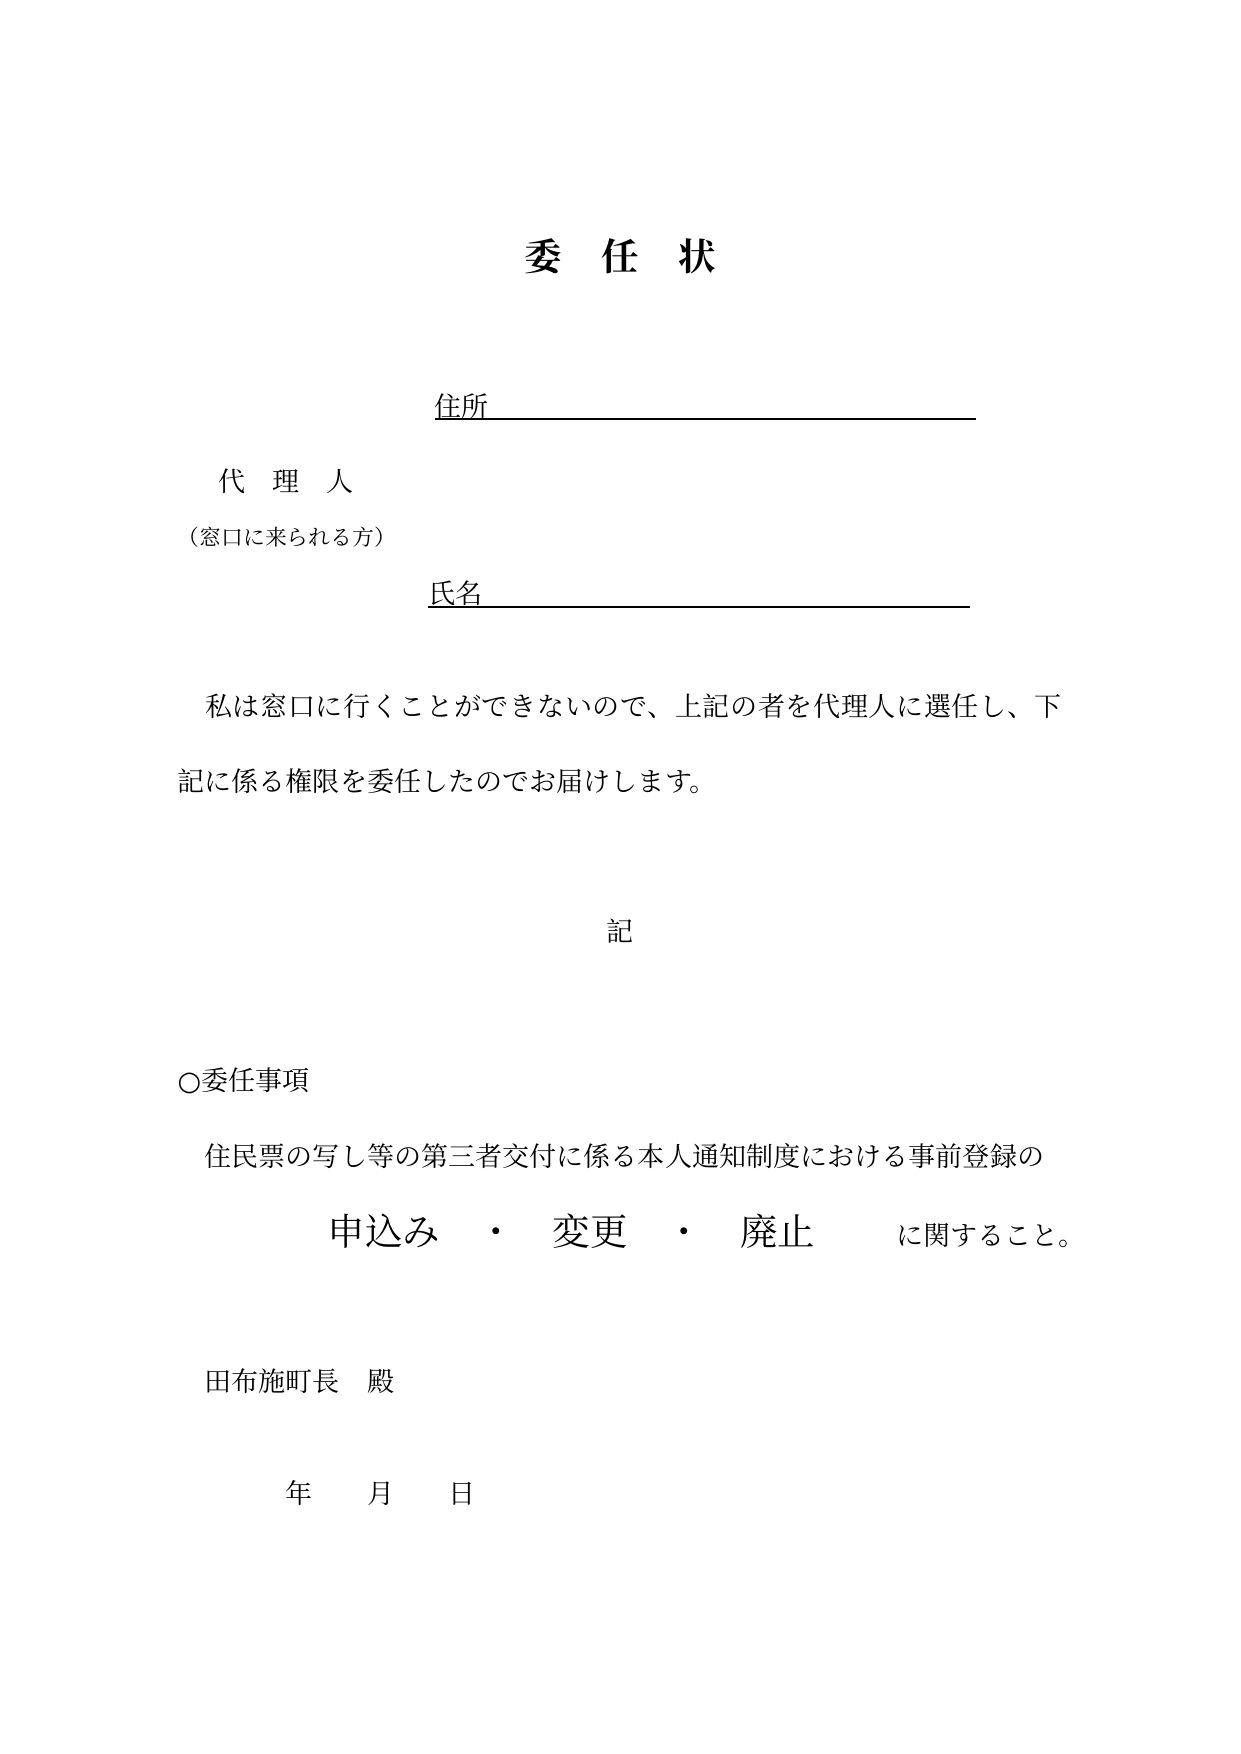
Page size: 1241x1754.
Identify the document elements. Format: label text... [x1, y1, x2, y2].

text 申込み ・ 変更 ・ 廃止 に関すること。 [177, 1192, 1063, 1267]
text 代 理 人 [177, 442, 1063, 517]
text 住民票の写し等の第三者交付に係る本人通知制度における事前登録の [177, 1117, 1063, 1192]
text 私は窓口に行くことができないので、上記の者を代理人に選任し、下記に係る権限を委任したのでお届けします。 [177, 667, 1063, 817]
text ○委任事項 [177, 1042, 1063, 1117]
text 住所 [177, 367, 1063, 442]
text （窓口に来られる方） [177, 517, 1063, 554]
text 氏名 [177, 554, 1063, 629]
text 記 [177, 892, 1063, 967]
text 委任状 [177, 217, 1063, 292]
text 田布施町長 殿 [177, 1342, 1063, 1417]
text 年 月 日 [177, 1454, 1063, 1529]
